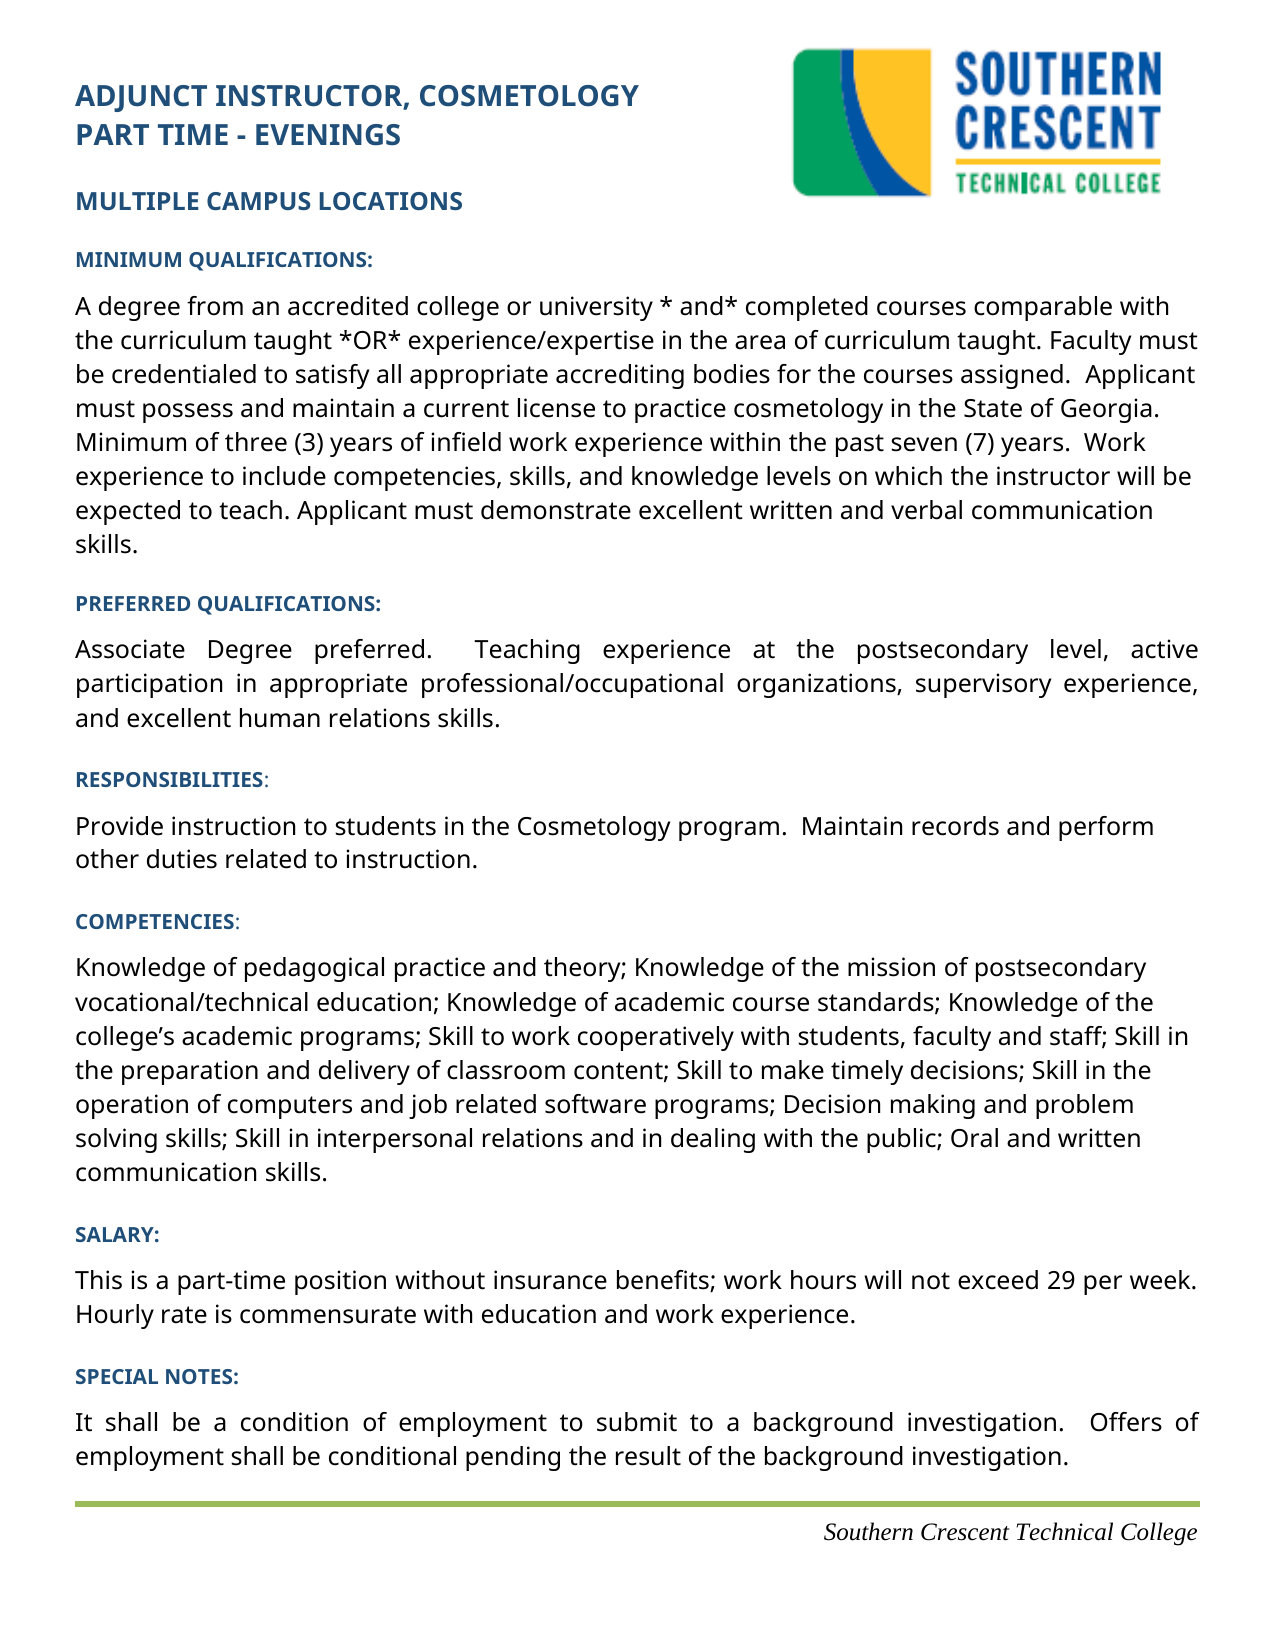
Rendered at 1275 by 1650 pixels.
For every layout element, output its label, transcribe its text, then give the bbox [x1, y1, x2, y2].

text It shall be a condition of employment to submit to a background investigation. Offers of employment shall be conditional pending the result of the background investigation. [75, 1404, 1200, 1472]
text COMPETENCIES: [75, 907, 1200, 936]
text PREFERRED QUALIFICATIONS: [75, 589, 1200, 618]
text SPECIAL NOTES: [75, 1362, 1200, 1390]
text RESPONSIBILITIES: [75, 766, 1200, 794]
text PART TIME - EVENINGS [75, 115, 1200, 154]
text This is a part-time position without insurance benefits; work hours will not exceed 29 per week. Hourly rate is commensurate with education and work experience. [75, 1262, 1200, 1331]
text MINIMUM QUALIFICATIONS: [75, 217, 1200, 274]
text ADJUNCT INSTRUCTOR, COSMETOLOGY [75, 75, 1200, 115]
text Provide instruction to students in the Cosmetology program. Maintain records and perform other duties related to instruction. [75, 808, 1200, 876]
picture [769, 37, 1215, 233]
text Knowledge of pedagogical practice and theory; Knowledge of the mission of postsecondary vocational/technical education; Knowledge of academic course standards; Knowledge of the college’s academic programs; Skill to work cooperatively with students, faculty and staff; Skill in the preparation and delivery of classroom content; Skill to make timely decisions; Skill in the operation of computers and job related software programs; Decision making and problem solving skills; Skill in interpersonal relations and in dealing with the public; Oral and written communication skills. [75, 950, 1200, 1188]
text MULTIPLE CAMPUS LOCATIONS [75, 183, 1200, 217]
subtitle Associate Degree preferred. Teaching experience at the postsecondary level, active participation in appropriate professional/occupational organizations, supervisory experience, and excellent human relations skills. [75, 632, 1200, 734]
text A degree from an accredited college or university * and* completed courses comparable with the curriculum taught *OR* experience/expertise in the area of curriculum taught. Faculty must be credentialed to satisfy all appropriate accrediting bodies for the courses assigned. Applicant must possess and maintain a current license to practice cosmetology in the State of Georgia. Minimum of three (3) years of infield work experience within the past seven (7) years. Work experience to include competencies, skills, and knowledge levels on which the instructor will be expected to teach. Applicant must demonstrate excellent written and verbal communication skills. [75, 288, 1200, 561]
text SALARY: [75, 1220, 1200, 1248]
